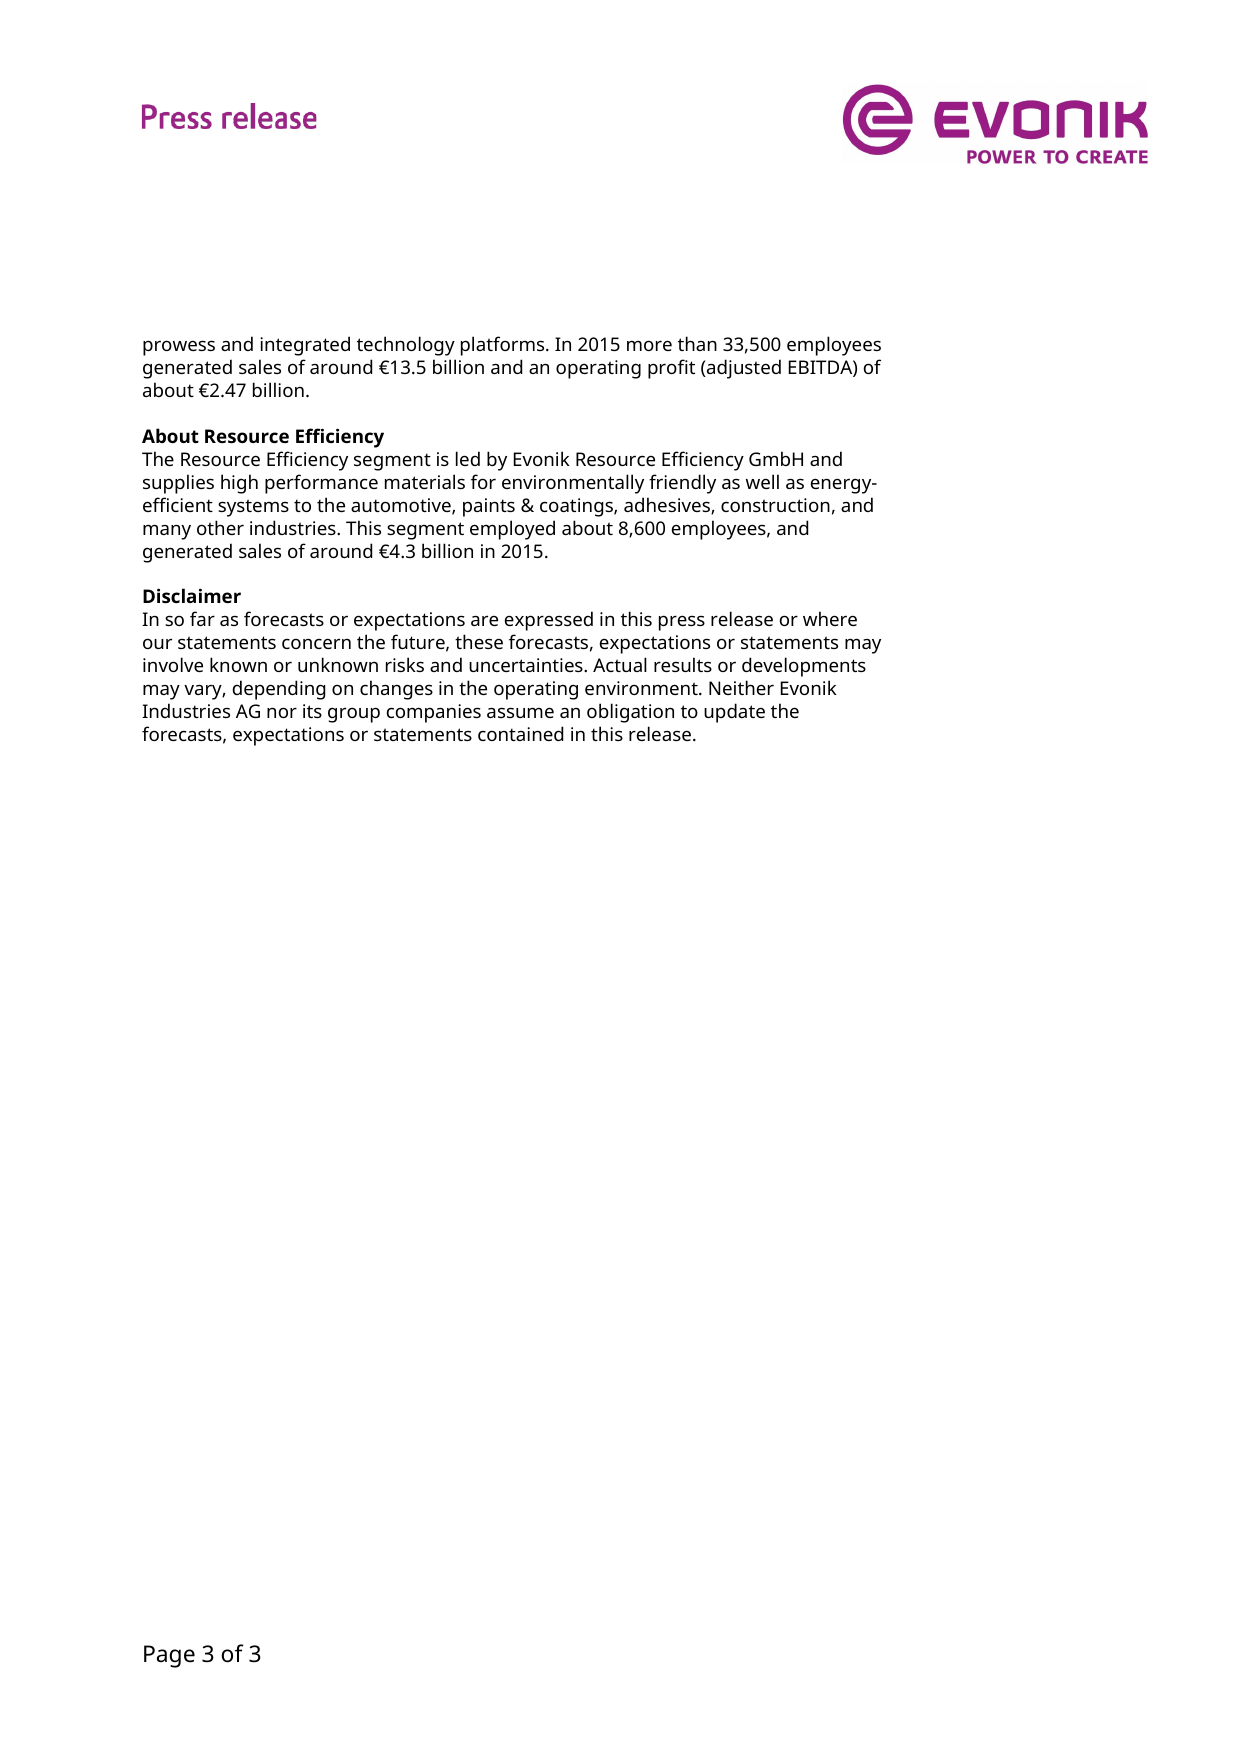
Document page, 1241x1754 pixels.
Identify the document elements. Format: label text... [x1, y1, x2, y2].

text Disclaimer [142, 586, 886, 608]
text In so far as forecasts or expectations are expressed in this press release or where our statements concern the future, these forecasts, expectations or statements may involve known or unknown risks and uncertainties. Actual results or developments may vary, depending on changes in the operating environment. Neither Evonik Industries AG nor its group companies assume an obligation to update the forecasts, expectations or statements contained in this release. [142, 608, 886, 746]
picture [141, 103, 317, 129]
text About Resource Efficiency [142, 425, 886, 448]
picture [841, 82, 1149, 165]
text The Resource Efficiency segment is led by Evonik Resource Efficiency GmbH and supplies high performance materials for environmentally friendly as well as energy-efficient systems to the automotive, paints & coatings, adhesives, construction, and many other industries. This segment employed about 8,600 employees, and generated sales of around €4.3 billion in 2015. [142, 448, 886, 563]
